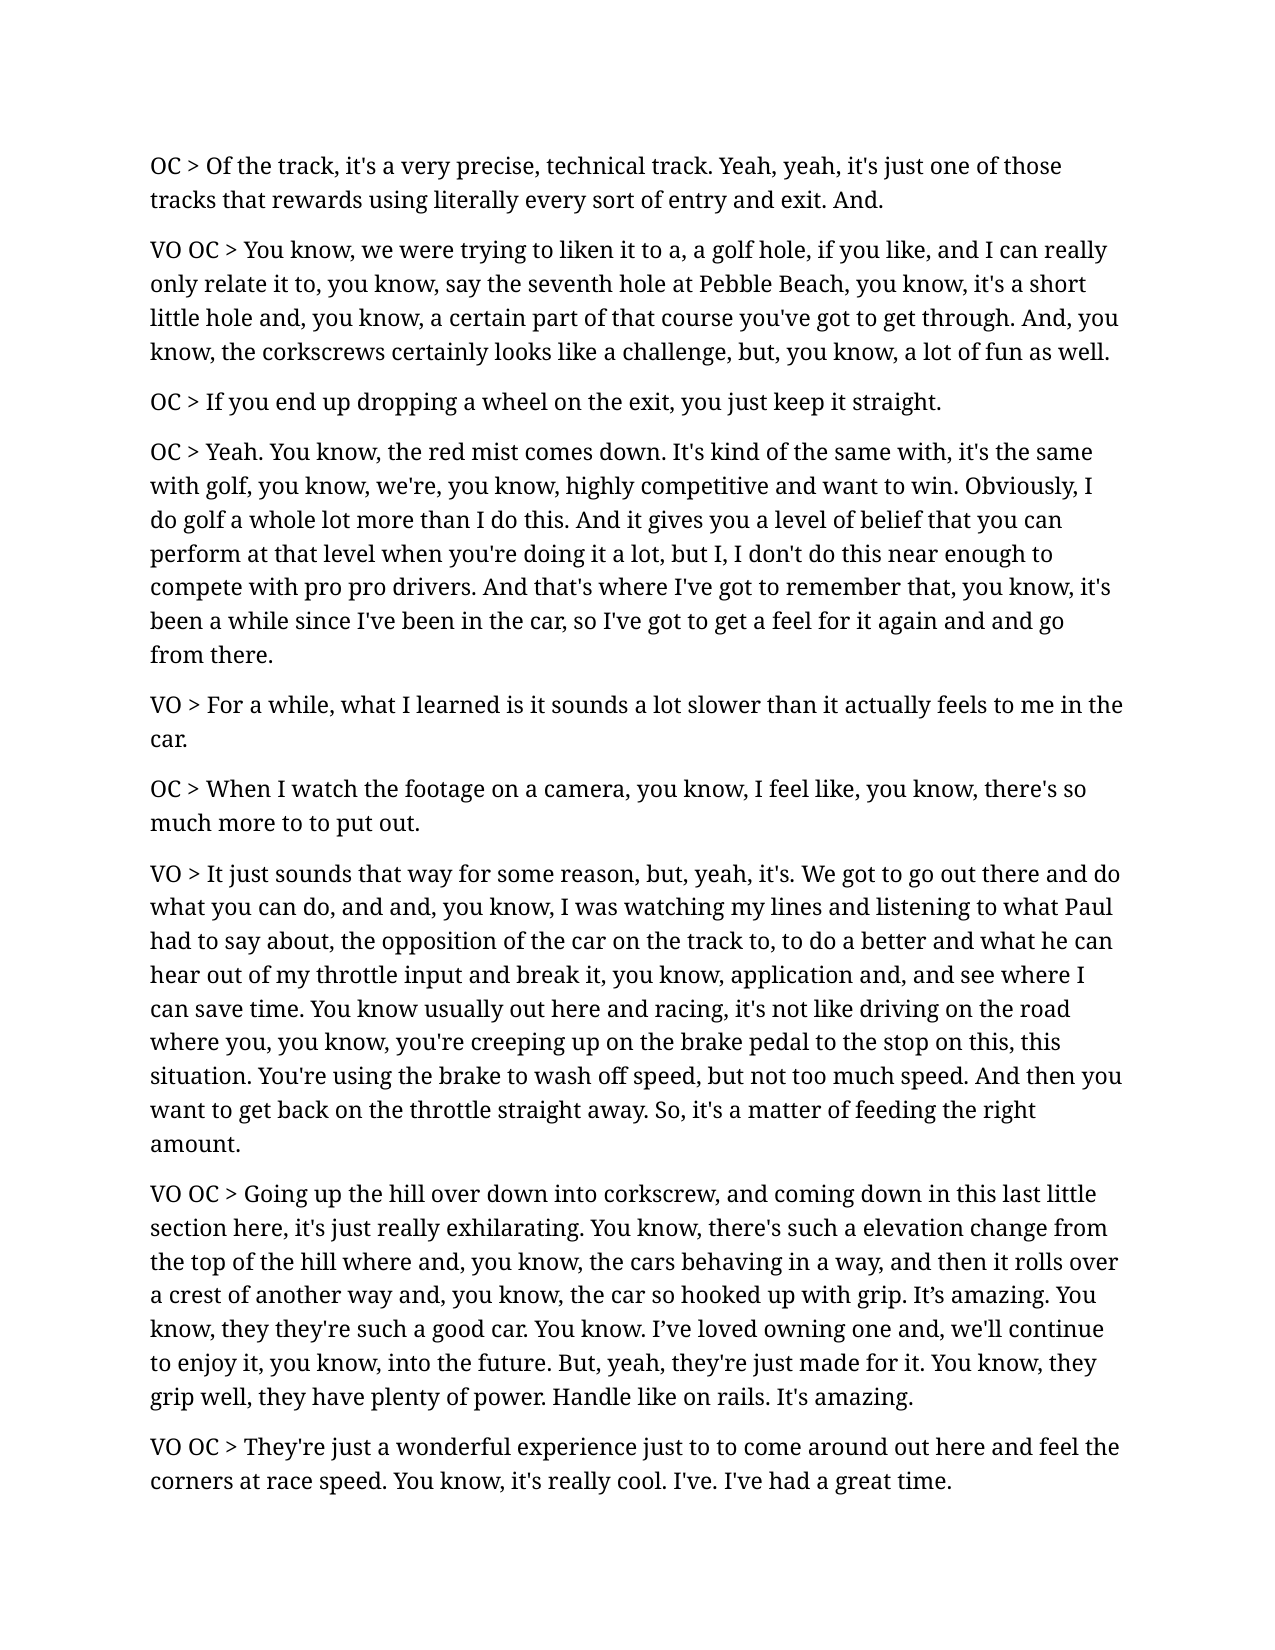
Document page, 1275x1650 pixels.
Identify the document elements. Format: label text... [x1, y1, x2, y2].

text VO OC > They're just a wonderful experience just to to come around out here and feel the corners at race speed. You know, it's really cool. I've. I've had a great time. [150, 1431, 1125, 1496]
text OC > If you end up dropping a wheel on the exit, you just keep it straight. [150, 386, 1125, 417]
text VO > It just sounds that way for some reason, but, yeah, it's. We got to go out there and do what you can do, and and, you know, I was watching my lines and listening to what Paul had to say about, the opposition of the car on the track to, to do a better and what he can hear out of my throttle input and break it, you know, application and, and see where I can save time. You know usually out here and racing, it's not like driving on the road where you, you know, you're creeping up on the brake pedal to the stop on this, this situation. You're using the brake to wash off speed, but not too much speed. And then you want to get back on the throttle straight away. So, it's a matter of feeding the right amount. [150, 857, 1125, 1159]
text VO OC > You know, we were trying to liken it to a, a golf hole, if you like, and I can really only relate it to, you know, say the seventh hole at Pebble Beach, you know, it's a short little hole and, you know, a certain part of that course you've got to get through. And, you know, the corkscrews certainly looks like a challenge, but, you know, a lot of fun as well. [150, 234, 1125, 367]
text VO OC > Going up the hill over down into corkscrew, and coming down in this last little section here, it's just really exhilarating. You know, there's such a elevation change from the top of the hill where and, you know, the cars behaving in a way, and then it rolls over a crest of another way and, you know, the car so hooked up with grip. It’s amazing. You know, they they're such a good car. You know. I’ve loved owning one and, we'll continue to enjoy it, you know, into the future. But, yeah, they're just made for it. You know, they grip well, they have plenty of power. Handle like on rails. It's amazing. [150, 1178, 1125, 1412]
text OC > Yeah. You know, the red mist comes down. It's kind of the same with, it's the same with golf, you know, we're, you know, highly competitive and want to win. Obviously, I do golf a whole lot more than I do this. And it gives you a level of belief that you can perform at that level when you're doing it a lot, but I, I don't do this near enough to compete with pro pro drivers. And that's where I've got to remember that, you know, it's been a while since I've been in the car, so I've got to get a feel for it again and and go from there. [150, 436, 1125, 670]
text VO > For a while, what I learned is it sounds a lot slower than it actually feels to me in the car. [150, 689, 1125, 754]
text OC > When I watch the footage on a camera, you know, I feel like, you know, there's so much more to to put out. [150, 773, 1125, 838]
text OC > Of the track, it's a very precise, technical track. Yeah, yeah, it's just one of those tracks that rewards using literally every sort of entry and exit. And. [150, 150, 1125, 215]
